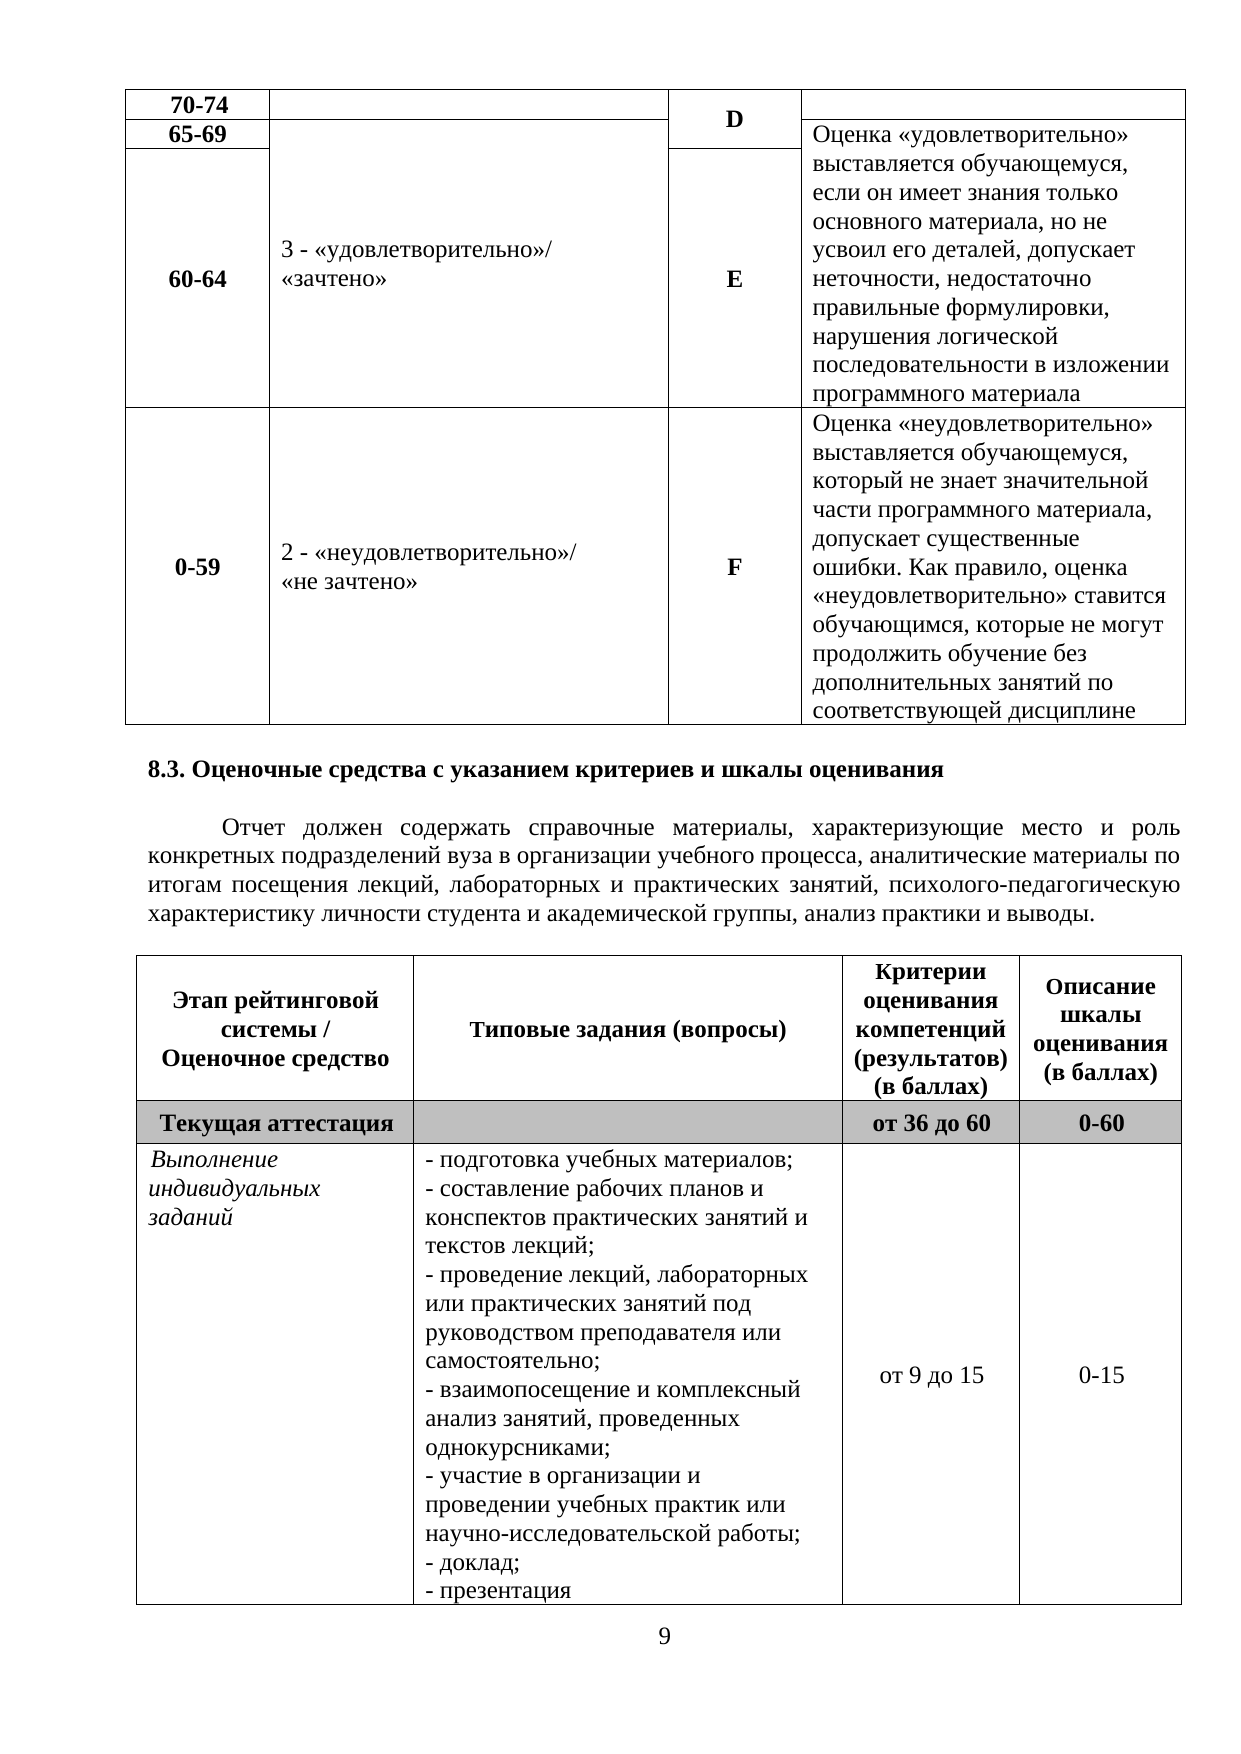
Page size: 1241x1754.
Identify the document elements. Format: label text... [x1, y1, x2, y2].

text 8.3. Оценочные средства с указанием критериев и шкалы оценивания [148, 754, 1181, 783]
table_header Типовые задания (вопросы) [414, 956, 842, 1100]
table_cell - подготовка учебных материалов; - составление рабочих планов и конспектов практических занятий и текстов лекций; - проведение лекций, лабораторных или практических занятий под руководством преподавателя или самостоятельно; - взаимопосещение и комплексный анализ занятий, проведенных однокурсниками; - участие в организации и проведении учебных практик или научно-исследовательской работы; - доклад; - презентация [414, 1144, 842, 1604]
table_cell 65-69 [126, 120, 269, 148]
table_header Этап рейтинговой системы / Оценочное средство [137, 956, 413, 1100]
table_cell Выполнение индивидуальных заданий [137, 1144, 413, 1604]
table_cell [414, 1101, 842, 1143]
table_cell F [669, 408, 801, 724]
table_header Критерии оценивания компетенций (результатов) (в баллах) [843, 956, 1019, 1100]
table_cell 3 - «удовлетворительно»/ «зачтено» [270, 120, 668, 407]
table_cell 0-15 [1020, 1144, 1181, 1604]
table_header Описание шкалы оценивания (в баллах) [1020, 956, 1181, 1100]
table_cell 0-59 [126, 408, 269, 724]
table_cell Е [669, 149, 801, 407]
table_cell 60-64 [126, 149, 269, 407]
table_cell D [669, 90, 801, 148]
text Отчет должен содержать справочные материалы, характеризующие место и роль конкретных подразделений вуза в организации учебного процесса, аналитические материалы по итогам посещения лекций, лабораторных и практических занятий, психолого-педагогическую характеристику личности студента и академической группы, анализ практики и выводы. [148, 812, 1181, 927]
table_cell от 9 до 15 [843, 1144, 1019, 1604]
table_cell от 36 до 60 [843, 1101, 1019, 1143]
table_cell 0-60 [1020, 1101, 1181, 1143]
table_cell 70-74 [126, 90, 269, 118]
table_cell Оценка «неудовлетворительно» выставляется обучающемуся, который не знает значительной части программного материала, допускает существенные ошибки. Как правило, оценка «неудовлетворительно» ставится обучающимся, которые не могут продолжить обучение без дополнительных занятий по соответствующей дисциплине [802, 408, 1185, 724]
table_cell 2 - «неудовлетворительно»/ «не зачтено» [270, 408, 668, 724]
table_cell Оценка «удовлетворительно» выставляется обучающемуся, если он имеет знания только основного материала, но не усвоил его деталей, допускает неточности, недостаточно правильные формулировки, нарушения логической последовательности в изложении программного материала [802, 120, 1185, 407]
table_cell Текущая аттестация [137, 1101, 413, 1143]
